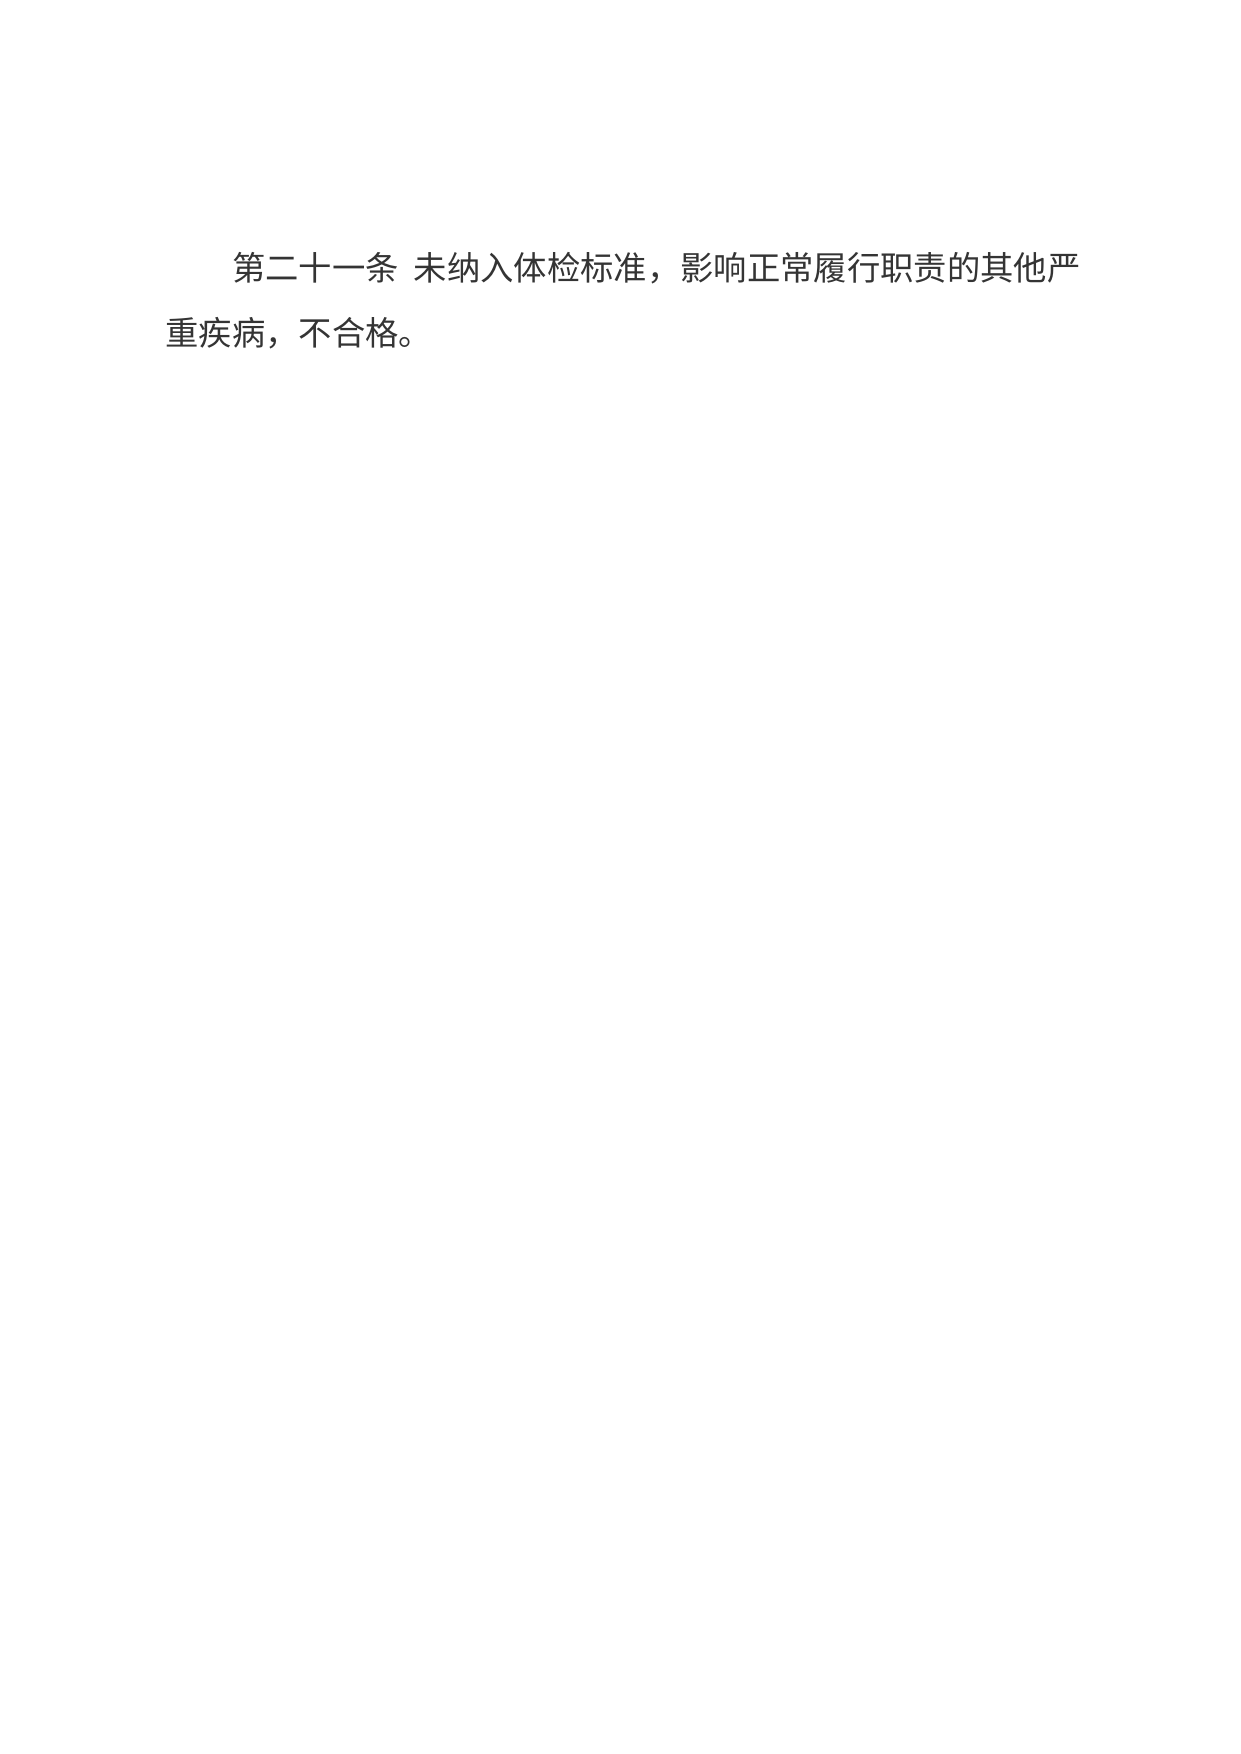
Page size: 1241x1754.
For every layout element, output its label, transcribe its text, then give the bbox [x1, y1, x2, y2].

text 第二十一条 未纳入体检标准，影响正常履行职责的其他严重疾病，不合格。 [165, 233, 1087, 363]
